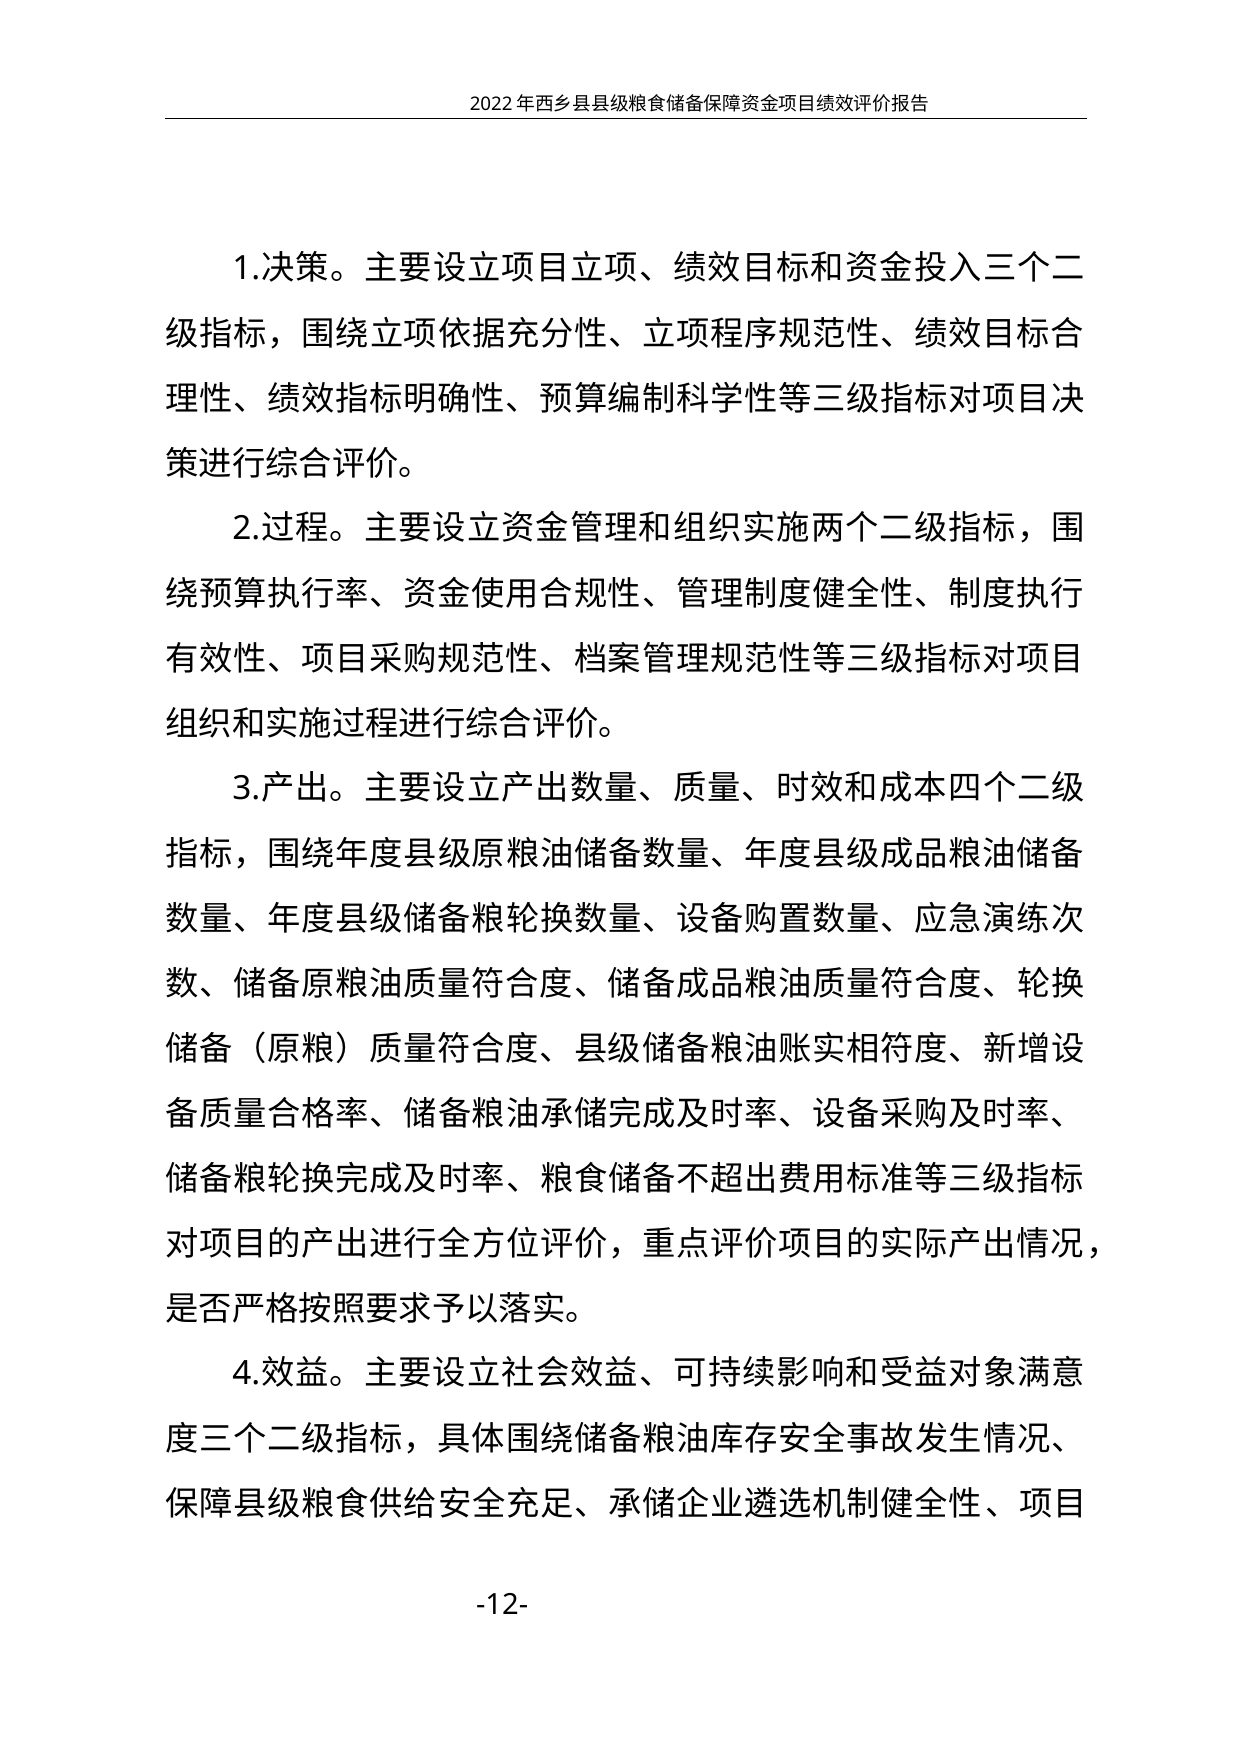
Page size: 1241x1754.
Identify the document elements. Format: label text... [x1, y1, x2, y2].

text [165, 1338, 1087, 1533]
text 1.决策。主要设立项目立项、绩效目标和资金投入三个二级指标，围绕立项依据充分性、立项程序规范性、绩效目标合理性、绩效指标明确性、预算编制科学性等三级指标对项目决策进行综合评价。 [165, 233, 1087, 493]
text 2.过程。主要设立资金管理和组织实施两个二级指标，围绕预算执行率、资金使用合规性、管理制度健全性、制度执行有效性、项目采购规范性、档案管理规范性等三级指标对项目组织和实施过程进行综合评价。 [165, 493, 1087, 753]
text 3.产出。主要设立产出数量、质量、时效和成本四个二级指标，围绕年度县级原粮油储备数量、年度县级成品粮油储备数量、年度县级储备粮轮换数量、设备购置数量、应急演练次数、储备原粮油质量符合度、储备成品粮油质量符合度、轮换储备（原粮）质量符合度、县级储备粮油账实相符度、新增设备质量合格率、储备粮油承储完成及时率、设备采购及时率、储备粮轮换完成及时率、粮食储备不超出费用标准等三级指标对项目的产出进行全方位评价，重点评价项目的实际产出情况，是否严格按照要求予以落实。 [165, 753, 1087, 1338]
